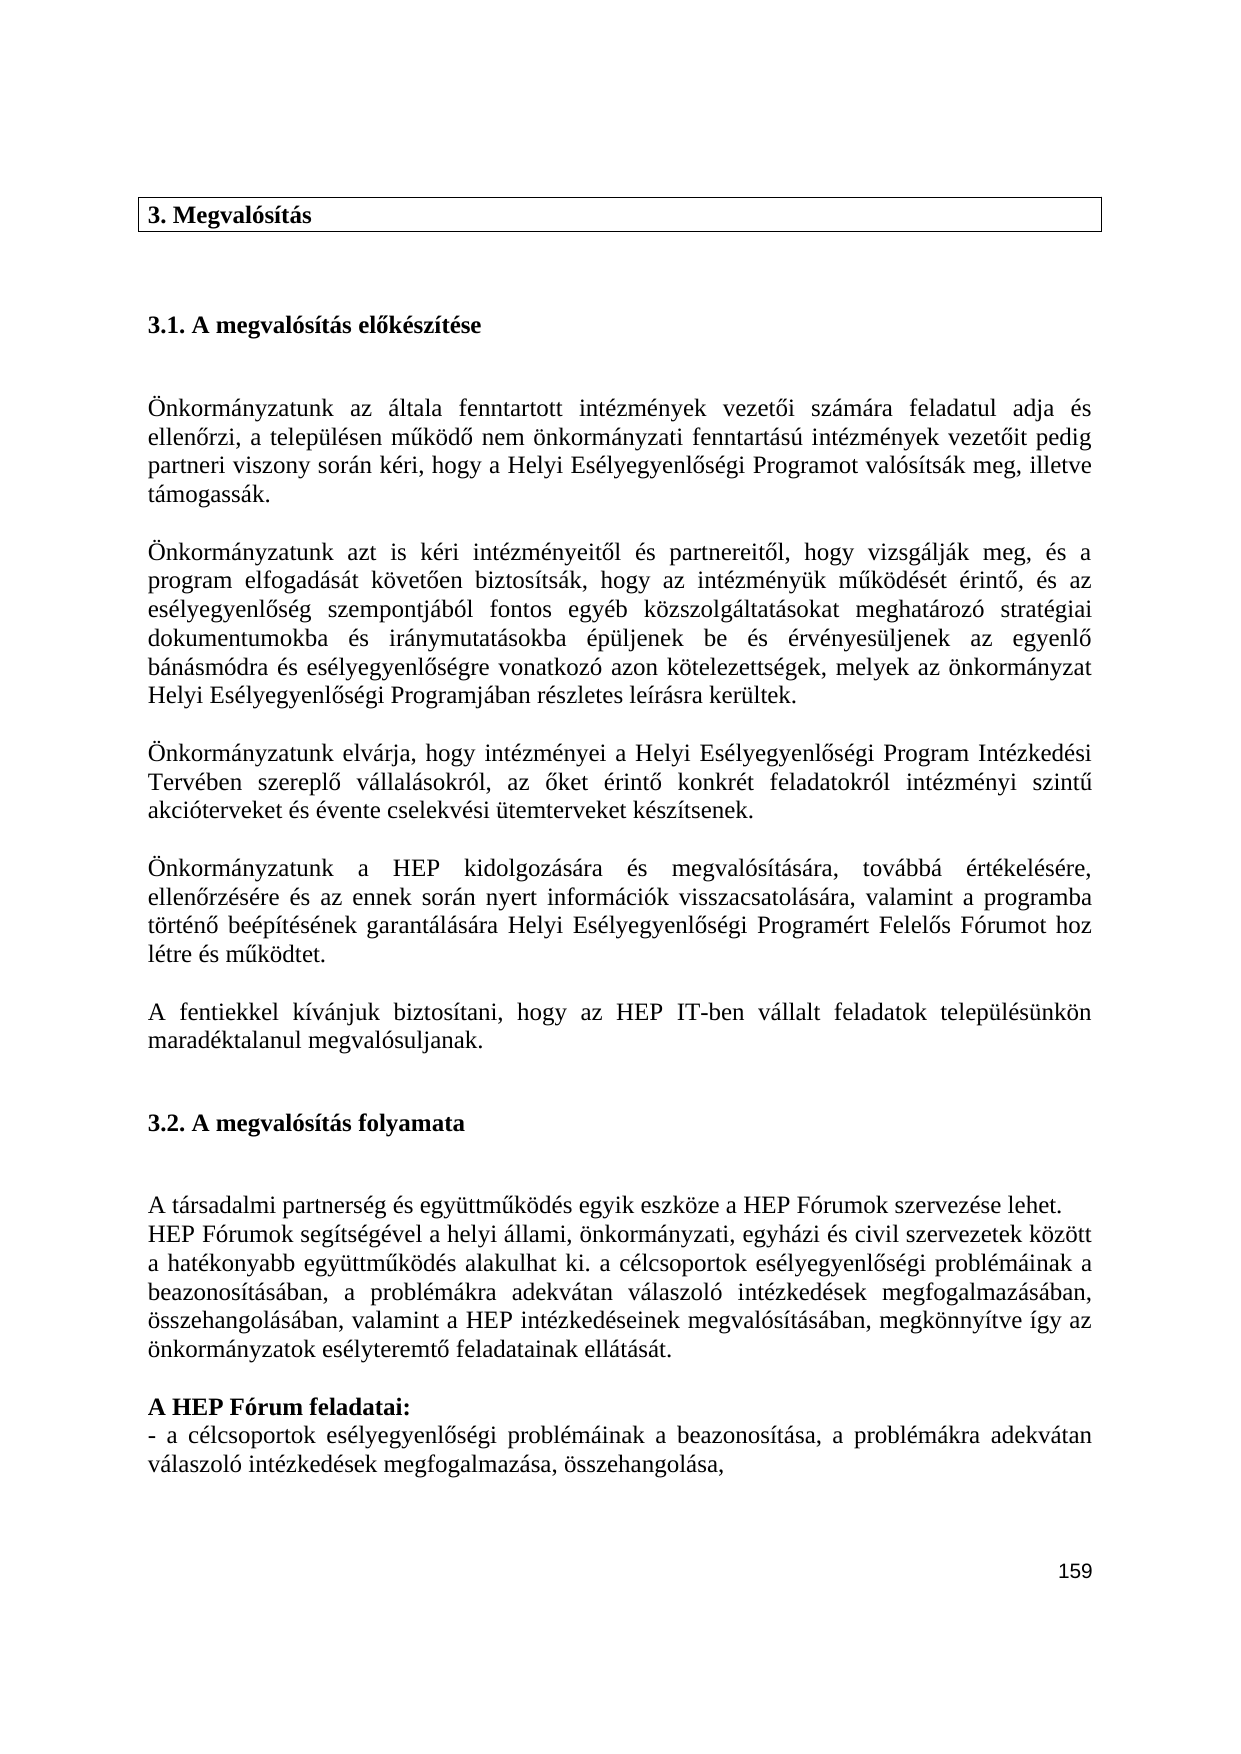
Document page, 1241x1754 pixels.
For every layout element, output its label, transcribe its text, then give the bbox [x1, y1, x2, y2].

text A társadalmi partnerség és együttműködés egyik eszköze a HEP Fórumok szervezése lehet. [148, 1190, 1093, 1219]
subtitle 3.2. A megvalósítás folyamata [148, 1108, 1093, 1137]
text A HEP Fórum feladatai: [148, 1392, 1093, 1420]
text A fentiekkel kívánjuk biztosítani, hogy az HEP IT-ben vállalt feladatok településünkön maradéktalanul megvalósuljanak. [148, 997, 1093, 1054]
text Önkormányzatunk elvárja, hogy intézményei a Helyi Esélyegyenlőségi Program Intézkedési Tervében szereplő vállalásokról, az őket érintő konkrét feladatokról intézményi szintű akcióterveket és évente cselekvési ütemterveket készítsenek. [148, 738, 1093, 824]
subtitle 3.1. A megvalósítás előkészítése [148, 310, 1093, 339]
text Önkormányzatunk a HEP kidolgozására és megvalósítására, továbbá értékelésére, ellenőrzésére és az ennek során nyert információk visszacsatolására, valamint a programba történő beépítésének garantálására Helyi Esélyegyenlőségi Programért Felelős Fórumot hoz létre és működtet. [148, 853, 1093, 968]
subtitle 3. Megvalósítás [139, 198, 1101, 231]
text HEP Fórumok segítségével a helyi állami, önkormányzati, egyházi és civil szervezetek között a hatékonyabb együttműködés alakulhat ki. a célcsoportok esélyegyenlőségi problémáinak a beazonosításában, a problémákra adekvátan válaszoló intézkedések megfogalmazásában, összehangolásában, valamint a HEP intézkedéseinek megvalósításában, megkönnyítve így az önkormányzatok esélyteremtő feladatainak ellátását. [148, 1219, 1093, 1363]
text Önkormányzatunk az általa fenntartott intézmények vezetői számára feladatul adja és ellenőrzi, a településen működő nem önkormányzati fenntartású intézmények vezetőit pedig partneri viszony során kéri, hogy a Helyi Esélyegyenlőségi Programot valósítsák meg, illetve támogassák. [148, 393, 1093, 508]
text Önkormányzatunk azt is kéri intézményeitől és partnereitől, hogy vizsgálják meg, és a program elfogadását követően biztosítsák, hogy az intézményük működését érintő, és az esélyegyenlőség szempontjából fontos egyéb közszolgáltatásokat meghatározó stratégiai dokumentumokba és iránymutatásokba épüljenek be és érvényesüljenek az egyenlő bánásmódra és esélyegyenlőségre vonatkozó azon kötelezettségek, melyek az önkormányzat Helyi Esélyegyenlőségi Programjában részletes leírásra kerültek. [148, 537, 1093, 709]
text - a célcsoportok esélyegyenlőségi problémáinak a beazonosítása, a problémákra adekvátan válaszoló intézkedések megfogalmazása, összehangolása, [148, 1420, 1093, 1478]
